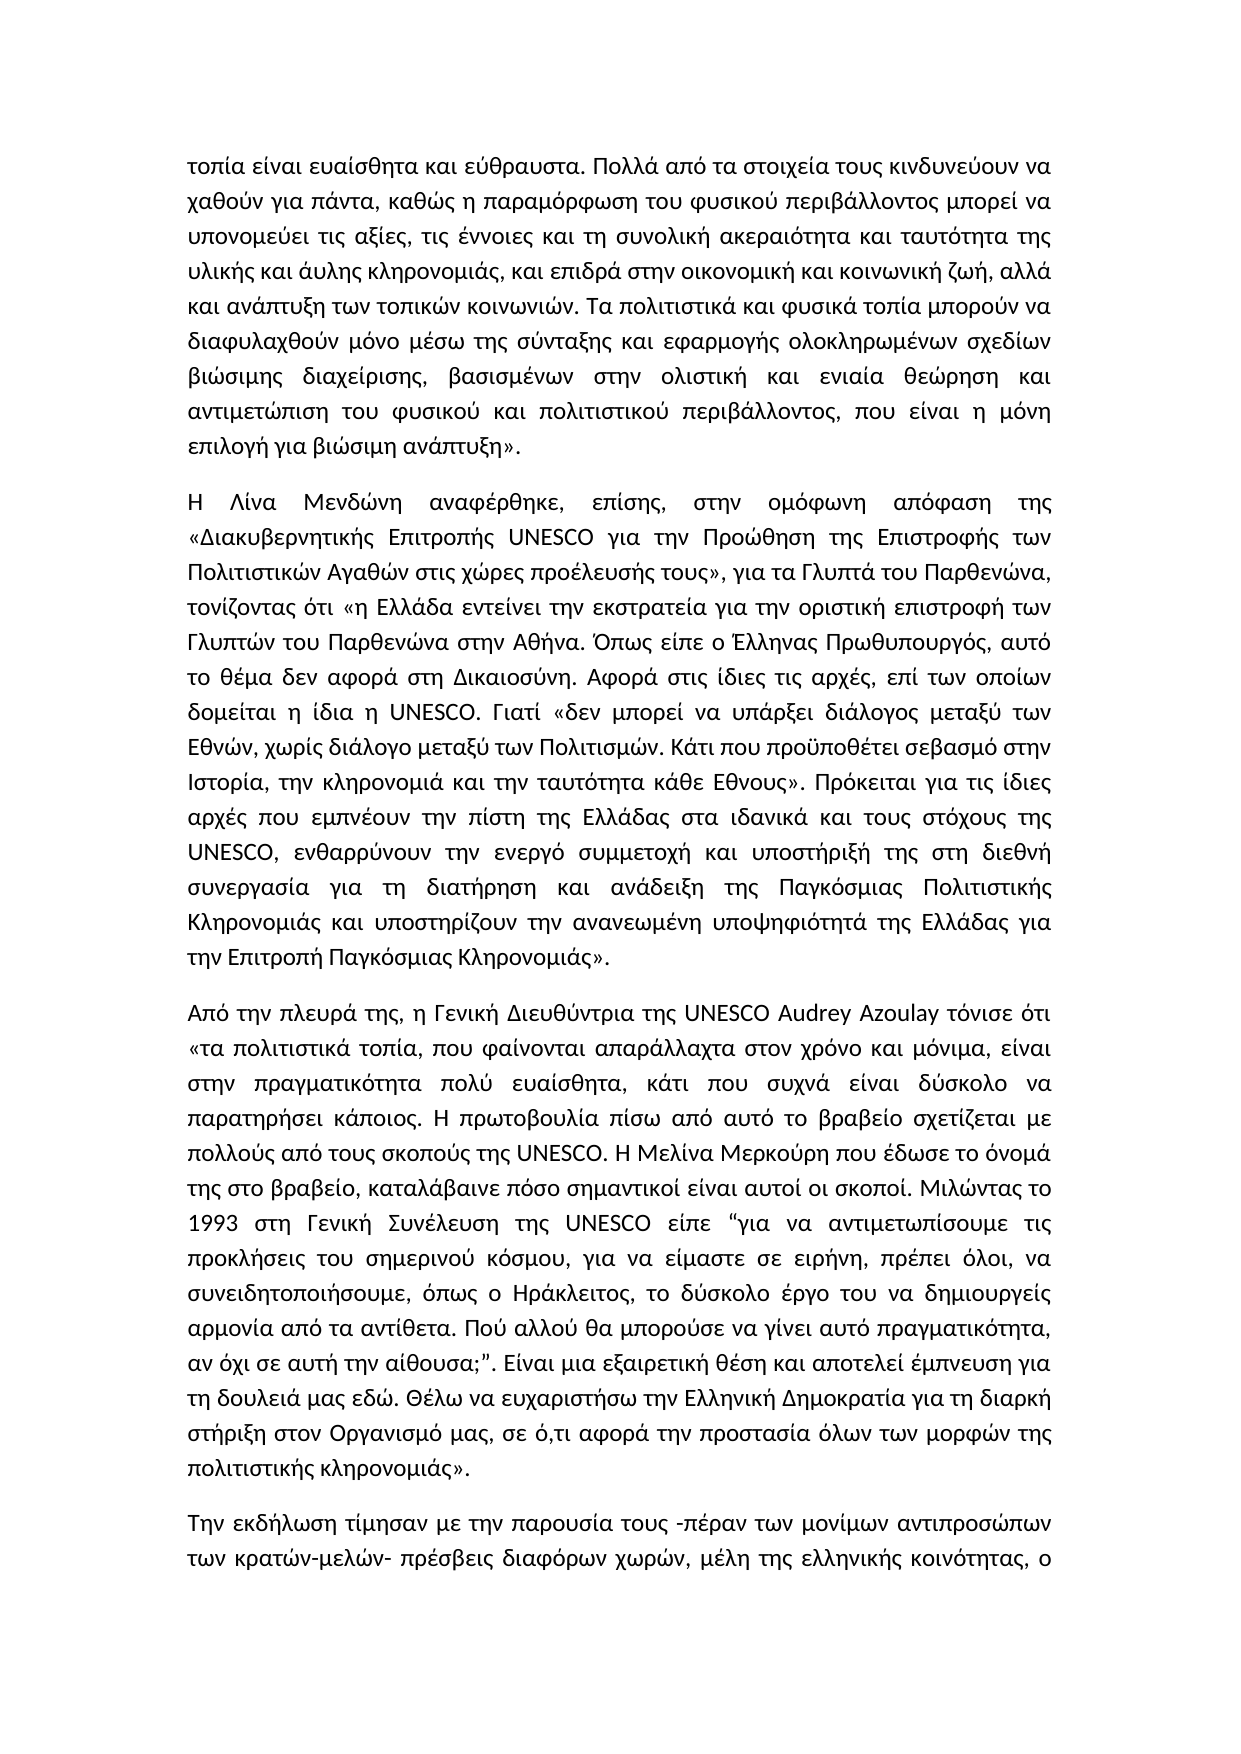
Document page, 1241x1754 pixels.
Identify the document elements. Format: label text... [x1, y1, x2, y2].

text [187, 150, 1053, 461]
text Από την πλευρά της, η Γενική Διευθύντρια της UNESCO Audrey Azoulay τόνισε ότι «τα πολιτιστικά τοπία, που φαίνονται απαράλλαχτα στον χρόνο και μόνιμα, είναι στην πραγματικότητα πολύ ευαίσθητα, κάτι που συχνά είναι δύσκολο να παρατηρήσει κάποιος. Η πρωτοβουλία πίσω από αυτό το βραβείο σχετίζεται με πολλούς από τους σκοπούς της UNESCO. Η Μελίνα Μερκούρη που έδωσε το όνομά της στο βραβείο, καταλάβαινε πόσο σημαντικοί είναι αυτοί οι σκοποί. Μιλώντας το 1993 στη Γενική Συνέλευση της UNESCO είπε “για να αντιμετωπίσουμε τις προκλήσεις του σημερινού κόσμου, για να είμαστε σε ειρήνη, πρέπει όλοι, να συνειδητοποιήσουμε, όπως ο Ηράκλειτος, το δύσκολο έργο του να δημιουργείς αρμονία από τα αντίθετα. Πού αλλού θα μπορούσε να γίνει αυτό πραγματικότητα, αν όχι σε αυτή την αίθουσα;”. Είναι μια εξαιρετική θέση και αποτελεί έμπνευση για τη δουλειά μας εδώ. Θέλω να ευχαριστήσω την Ελληνική Δημοκρατία για τη διαρκή στήριξη στον Οργανισμό μας, σε ό,τι αφορά την προστασία όλων των μορφών της πολιτιστικής κληρονομιάς». [187, 997, 1053, 1482]
text Η Λίνα Μενδώνη αναφέρθηκε, επίσης, στην ομόφωνη απόφαση της «Διακυβερνητικής Επιτροπής UNESCO για την Προώθηση της Επιστροφής των Πολιτιστικών Αγαθών στις χώρες προέλευσής τους», για τα Γλυπτά του Παρθενώνα, τονίζοντας ότι «η Ελλάδα εντείνει την εκστρατεία για την οριστική επιστροφή των Γλυπτών του Παρθενώνα στην Αθήνα. Όπως είπε ο Έλληνας Πρωθυπουργός, αυτό το θέμα δεν αφορά στη Δικαιοσύνη. Αφορά στις ίδιες τις αρχές, επί των οποίων δομείται η ίδια η UNESCO. Γιατί «δεν μπορεί να υπάρξει διάλογος μεταξύ των Εθνών, χωρίς διάλογο μεταξύ των Πολιτισμών. Κάτι που προϋποθέτει σεβασμό στην Ιστορία, την κληρονομιά και την ταυτότητα κάθε Εθνους». Πρόκειται για τις ίδιες αρχές που εμπνέουν την πίστη της Ελλάδας στα ιδανικά και τους στόχους της UNESCO, ενθαρρύνουν την ενεργό συμμετοχή και υποστήριξή της στη διεθνή συνεργασία για τη διατήρηση και ανάδειξη της Παγκόσμιας Πολιτιστικής Κληρονομιάς και υποστηρίζουν την ανανεωμένη υποψηφιότητά της Ελλάδας για την Επιτροπή Παγκόσμιας Κληρονομιάς». [187, 486, 1053, 971]
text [187, 1507, 1053, 1573]
